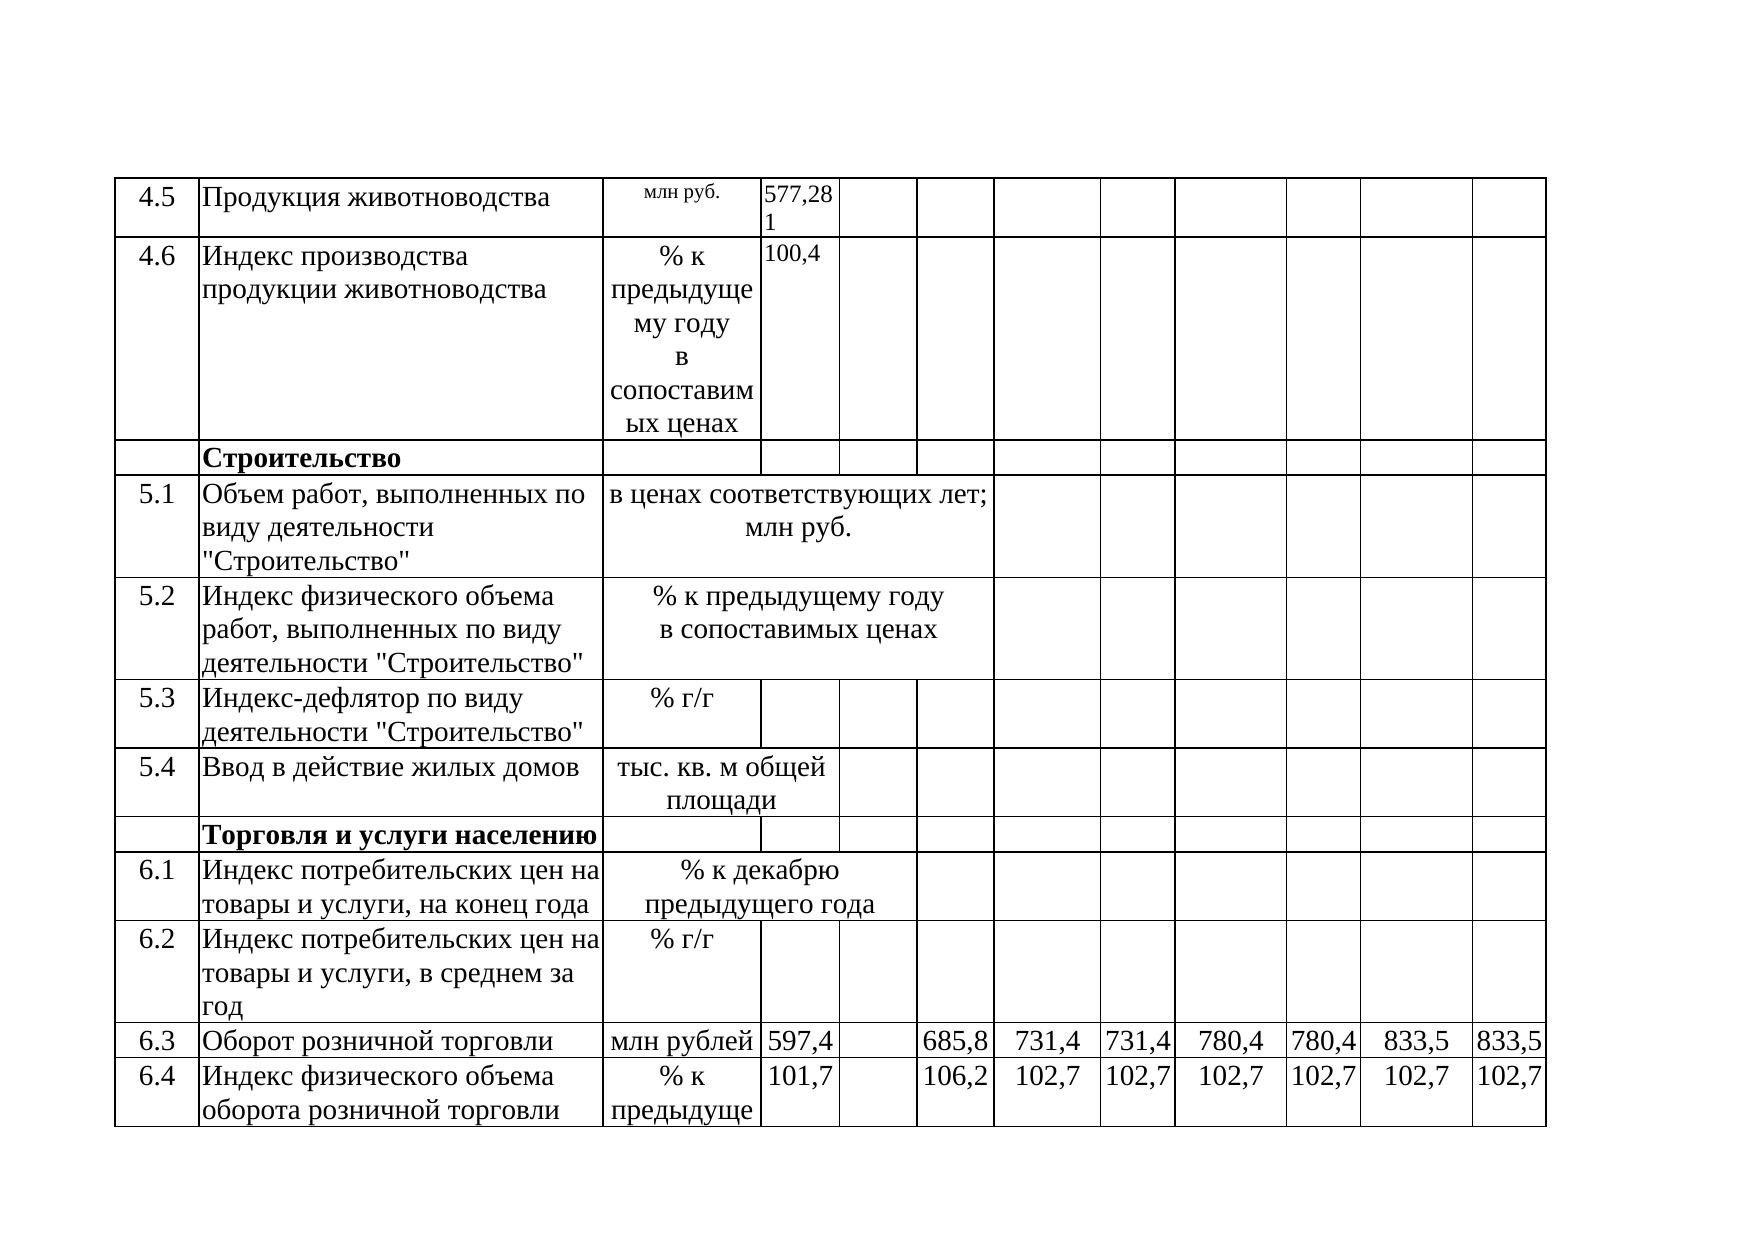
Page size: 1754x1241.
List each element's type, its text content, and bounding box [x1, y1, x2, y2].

table_cell [1101, 749, 1174, 816]
table_cell [1473, 238, 1545, 439]
table_cell [840, 817, 916, 851]
table_cell [918, 179, 993, 236]
table_cell Торговля и услуги населению [200, 817, 602, 851]
table_cell 731,4 [1101, 1023, 1174, 1057]
table_cell Ввод в действие жилых домов [200, 749, 602, 816]
table_cell 6.3 [116, 1023, 198, 1057]
table_cell [1287, 578, 1360, 678]
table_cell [604, 1058, 760, 1126]
table_cell 102,7 [995, 1058, 1100, 1126]
table_cell [1361, 749, 1472, 816]
table_cell млн рублей [604, 1023, 760, 1057]
table_cell [840, 238, 916, 439]
table_cell [1473, 179, 1545, 236]
table_cell 6.1 [116, 853, 198, 919]
table_cell [1287, 476, 1360, 576]
table_cell [1101, 476, 1174, 576]
table_cell [1361, 921, 1472, 1022]
table_cell [1287, 441, 1360, 474]
table_cell [918, 921, 993, 1022]
table_cell [1287, 179, 1360, 236]
table_cell [1101, 238, 1174, 439]
table_cell [1361, 680, 1472, 747]
table_cell 101,7 [762, 1058, 839, 1126]
table_cell [1176, 441, 1286, 474]
table_cell [1473, 680, 1545, 747]
table_cell [840, 441, 916, 474]
table_cell [1287, 853, 1360, 919]
table_cell Индекс потребительских цен на товары и услуги, на конец года [200, 853, 602, 919]
table_cell [1287, 921, 1360, 1022]
table_cell [1101, 853, 1174, 919]
table_cell [1473, 921, 1545, 1022]
table_cell % г/г [604, 921, 760, 1022]
table_cell [116, 441, 198, 474]
table_cell в ценах соответствующих лет; млн руб. [604, 476, 993, 576]
table_cell [604, 441, 760, 474]
table_cell Индекс-дефлятор по виду деятельности "Строительство" [200, 680, 602, 747]
table_cell [918, 441, 993, 474]
table_cell [1176, 817, 1286, 851]
table_cell [1176, 921, 1286, 1022]
table_cell Строительство [200, 441, 602, 474]
table_cell 5.3 [116, 680, 198, 747]
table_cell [604, 238, 760, 439]
table_cell [1176, 853, 1286, 919]
table_cell [1101, 817, 1174, 851]
table_cell [116, 817, 198, 851]
table_cell Индекс физического объема работ, выполненных по виду деятельности "Строительство" [200, 578, 602, 678]
table_cell [1101, 578, 1174, 678]
table_cell 102,7 [1287, 1058, 1360, 1126]
table_cell [1361, 179, 1472, 236]
table_cell 102,7 [1101, 1058, 1174, 1126]
table_cell [995, 680, 1100, 747]
table_cell 6.2 [116, 921, 198, 1022]
table_cell Объем работ, выполненных по виду деятельности "Строительство" [200, 476, 602, 576]
table_cell 106,2 [918, 1058, 993, 1126]
table_cell Продукция животноводства [200, 179, 602, 236]
table_cell [918, 238, 993, 439]
table_cell 577,281 [762, 179, 839, 236]
table_cell 4.6 [116, 238, 198, 439]
table_cell [1176, 238, 1286, 439]
table_cell [1473, 476, 1545, 576]
table_cell [762, 680, 839, 747]
table_cell [1361, 853, 1472, 919]
table_cell [995, 921, 1100, 1022]
table_cell [1361, 238, 1472, 439]
table_cell 6.4 [116, 1058, 198, 1126]
table_cell [1101, 441, 1174, 474]
table_cell тыс. кв. м общей площади [604, 749, 839, 816]
table_cell 5.2 [116, 578, 198, 678]
table_cell 833,5 [1361, 1023, 1472, 1057]
table_cell 780,4 [1287, 1023, 1360, 1057]
table_cell 102,7 [1361, 1058, 1472, 1126]
table_cell [840, 749, 916, 816]
table_cell [840, 179, 916, 236]
table_cell [918, 817, 993, 851]
table_cell 102,7 [1176, 1058, 1286, 1126]
table_cell [1473, 749, 1545, 816]
table_cell [840, 680, 916, 747]
table_cell [1361, 817, 1472, 851]
table_cell [1473, 441, 1545, 474]
table_cell [995, 853, 1100, 919]
table_cell Индекс производства продукции животноводства [200, 238, 602, 439]
table_cell [995, 238, 1100, 439]
table_cell [1287, 680, 1360, 747]
table_cell [840, 921, 916, 1022]
table_cell [1473, 853, 1545, 919]
table_cell [1176, 680, 1286, 747]
table_cell Индекс потребительских цен на товары и услуги, в среднем за год [200, 921, 602, 1022]
table_cell 102,7 [1473, 1058, 1545, 1126]
table_cell [1101, 179, 1174, 236]
table_cell [762, 921, 839, 1022]
table_cell [918, 680, 993, 747]
table_cell [918, 853, 993, 919]
table_cell [995, 817, 1100, 851]
table_cell [1176, 179, 1286, 236]
table_cell [1361, 441, 1472, 474]
table_cell [604, 817, 760, 851]
table_cell [1101, 921, 1174, 1022]
table_cell [1176, 578, 1286, 678]
table_cell 5.4 [116, 749, 198, 816]
table_cell [1473, 817, 1545, 851]
table_cell млн руб. [604, 179, 760, 236]
table_cell [1287, 238, 1360, 439]
table_cell [762, 817, 839, 851]
table_cell [1473, 578, 1545, 678]
table_cell 833,5 [1473, 1023, 1545, 1057]
table_cell [995, 578, 1100, 678]
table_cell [200, 1058, 602, 1126]
table_cell % к предыдущему году в сопоставимых ценах [604, 578, 993, 678]
table_cell [995, 749, 1100, 816]
table_cell [1176, 749, 1286, 816]
table_cell [762, 441, 839, 474]
table_cell [1287, 817, 1360, 851]
table_cell % к декабрю предыдущего года [604, 853, 916, 919]
table_cell Оборот розничной торговли [200, 1023, 602, 1057]
table_cell [1176, 476, 1286, 576]
table_cell [995, 441, 1100, 474]
table_cell [1361, 476, 1472, 576]
table_cell 731,4 [995, 1023, 1100, 1057]
table_cell [1287, 749, 1360, 816]
table_cell 4.5 [116, 179, 198, 236]
table_cell 685,8 [918, 1023, 993, 1057]
table_cell [1101, 680, 1174, 747]
table_cell [1361, 578, 1472, 678]
table_cell % г/г [604, 680, 760, 747]
table_cell 780,4 [1176, 1023, 1286, 1057]
table_cell [840, 1023, 916, 1057]
table_cell [995, 476, 1100, 576]
table_cell 5.1 [116, 476, 198, 576]
table_cell 100,4 [762, 238, 839, 439]
table_cell 597,4 [762, 1023, 839, 1057]
table_cell [840, 1058, 916, 1126]
table_cell [995, 179, 1100, 236]
table_cell [918, 749, 993, 816]
